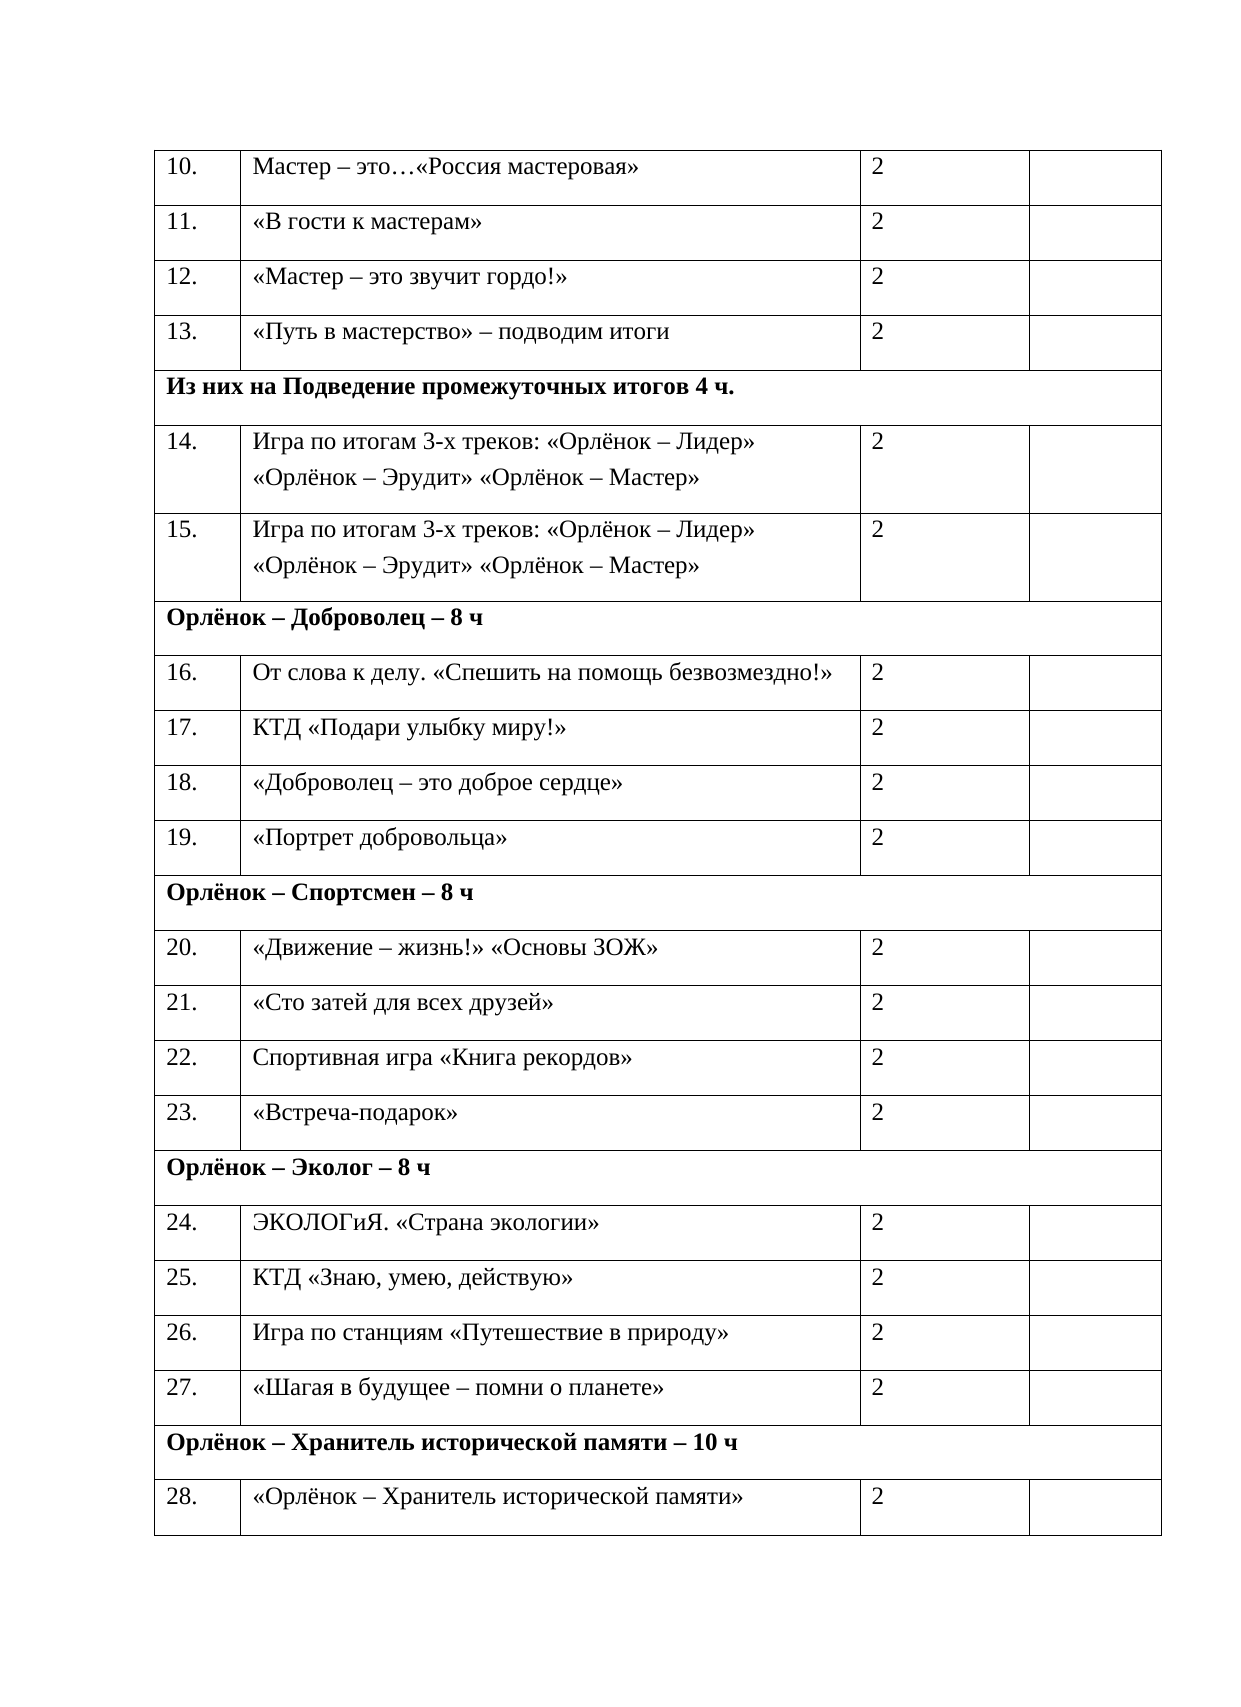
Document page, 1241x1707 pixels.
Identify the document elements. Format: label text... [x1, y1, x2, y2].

table_cell 2 [861, 656, 1029, 710]
table_cell 28. [155, 1480, 240, 1534]
table_cell 2 [861, 821, 1029, 875]
table_cell [860, 602, 1161, 655]
table_header 10. [155, 151, 240, 204]
table_cell «Путь в мастерство» – подводим итоги [241, 316, 860, 370]
table_cell 20. [155, 931, 240, 985]
table_cell [1030, 316, 1161, 370]
table_cell [1030, 426, 1161, 513]
table_cell [1030, 656, 1161, 710]
table_cell 16. [155, 656, 240, 710]
table_cell 21. [155, 986, 240, 1040]
table_cell «Мастер – это звучит гордо!» [241, 261, 860, 315]
table_cell Орлёнок – Эколог – 8 ч [155, 1151, 860, 1205]
table_cell 2 [861, 1096, 1029, 1150]
table_cell Игра по станциям «Путешествие в природу» [241, 1316, 860, 1370]
table_cell [860, 1151, 1161, 1205]
table_cell [1030, 711, 1161, 765]
table_cell 2 [861, 206, 1029, 259]
table_cell 23. [155, 1096, 240, 1150]
table_cell «Орлёнок – Хранитель исторической памяти» [241, 1480, 860, 1534]
table_cell 14. [155, 426, 240, 513]
table_cell [1030, 261, 1161, 315]
table_cell 2 [861, 931, 1029, 985]
table_cell [1030, 1480, 1161, 1534]
table_cell «В гости к мастерам» [241, 206, 860, 259]
table_cell ЭКОЛОГиЯ. «Страна экологии» [241, 1206, 860, 1260]
table_cell Из них на Подведение промежуточных итогов 4 ч. [155, 371, 860, 425]
table_cell [1030, 1041, 1161, 1095]
table_cell [1030, 1316, 1161, 1370]
table_cell 12. [155, 261, 240, 315]
table_cell 19. [155, 821, 240, 875]
table_cell 2 [861, 426, 1029, 513]
table_cell КТД «Знаю, умею, действую» [241, 1261, 860, 1315]
table_cell 17. [155, 711, 240, 765]
table_cell 13. [155, 316, 240, 370]
table_cell Игра по итогам 3-х треков: «Орлёнок – Лидер» «Орлёнок – Эрудит» «Орлёнок – Мастер» [241, 514, 860, 601]
table_cell 24. [155, 1206, 240, 1260]
table_cell 2 [861, 1041, 1029, 1095]
table_cell 2 [861, 1480, 1029, 1534]
table_cell «Движение – жизнь!» «Основы ЗОЖ» [241, 931, 860, 985]
table_header [1030, 151, 1161, 204]
table_cell «Доброволец – это доброе сердце» [241, 766, 860, 820]
table_cell «Портрет добровольца» [241, 821, 860, 875]
table_cell 18. [155, 766, 240, 820]
table_cell Игра по итогам 3-х треков: «Орлёнок – Лидер» «Орлёнок – Эрудит» «Орлёнок – Мастер» [241, 426, 860, 513]
table_cell 2 [861, 1206, 1029, 1260]
table_cell 26. [155, 1316, 240, 1370]
table_header 2 [861, 151, 1029, 204]
table_cell 2 [861, 766, 1029, 820]
table_cell [1030, 1096, 1161, 1150]
table_cell 2 [861, 514, 1029, 601]
table_cell 2 [861, 316, 1029, 370]
table_cell 2 [861, 711, 1029, 765]
table_cell От слова к делу. «Спешить на помощь безвозмездно!» [241, 656, 860, 710]
table_cell [1030, 766, 1161, 820]
table_cell [1030, 514, 1161, 601]
table_cell [1030, 986, 1161, 1040]
table_cell [860, 371, 1161, 425]
table_cell 15. [155, 514, 240, 601]
table_cell Орлёнок – Спортсмен – 8 ч [155, 876, 860, 930]
table_cell [1030, 821, 1161, 875]
table_cell [1030, 1371, 1161, 1425]
table_cell «Встреча-подарок» [241, 1096, 860, 1150]
table_cell 2 [861, 261, 1029, 315]
table_cell [860, 876, 1161, 930]
table_cell [860, 1426, 1161, 1479]
table_cell [1030, 1206, 1161, 1260]
table_cell 27. [155, 1371, 240, 1425]
table_cell [1030, 1261, 1161, 1315]
table_cell Орлёнок – Хранитель исторической памяти – 10 ч [155, 1426, 860, 1479]
table_cell КТД «Подари улыбку миру!» [241, 711, 860, 765]
table_cell 2 [861, 1261, 1029, 1315]
table_header Мастер – это…«Россия мастеровая» [241, 151, 860, 204]
table_cell 22. [155, 1041, 240, 1095]
table_cell [1030, 931, 1161, 985]
table_cell 2 [861, 1316, 1029, 1370]
table_cell 25. [155, 1261, 240, 1315]
table_cell «Сто затей для всех друзей» [241, 986, 860, 1040]
table_cell 2 [861, 1371, 1029, 1425]
table_cell «Шагая в будущее – помни о планете» [241, 1371, 860, 1425]
table_cell 2 [861, 986, 1029, 1040]
table_cell 11. [155, 206, 240, 259]
table_cell [1030, 206, 1161, 259]
table_cell Орлёнок – Доброволец – 8 ч [155, 602, 860, 655]
table_cell Спортивная игра «Книга рекордов» [241, 1041, 860, 1095]
